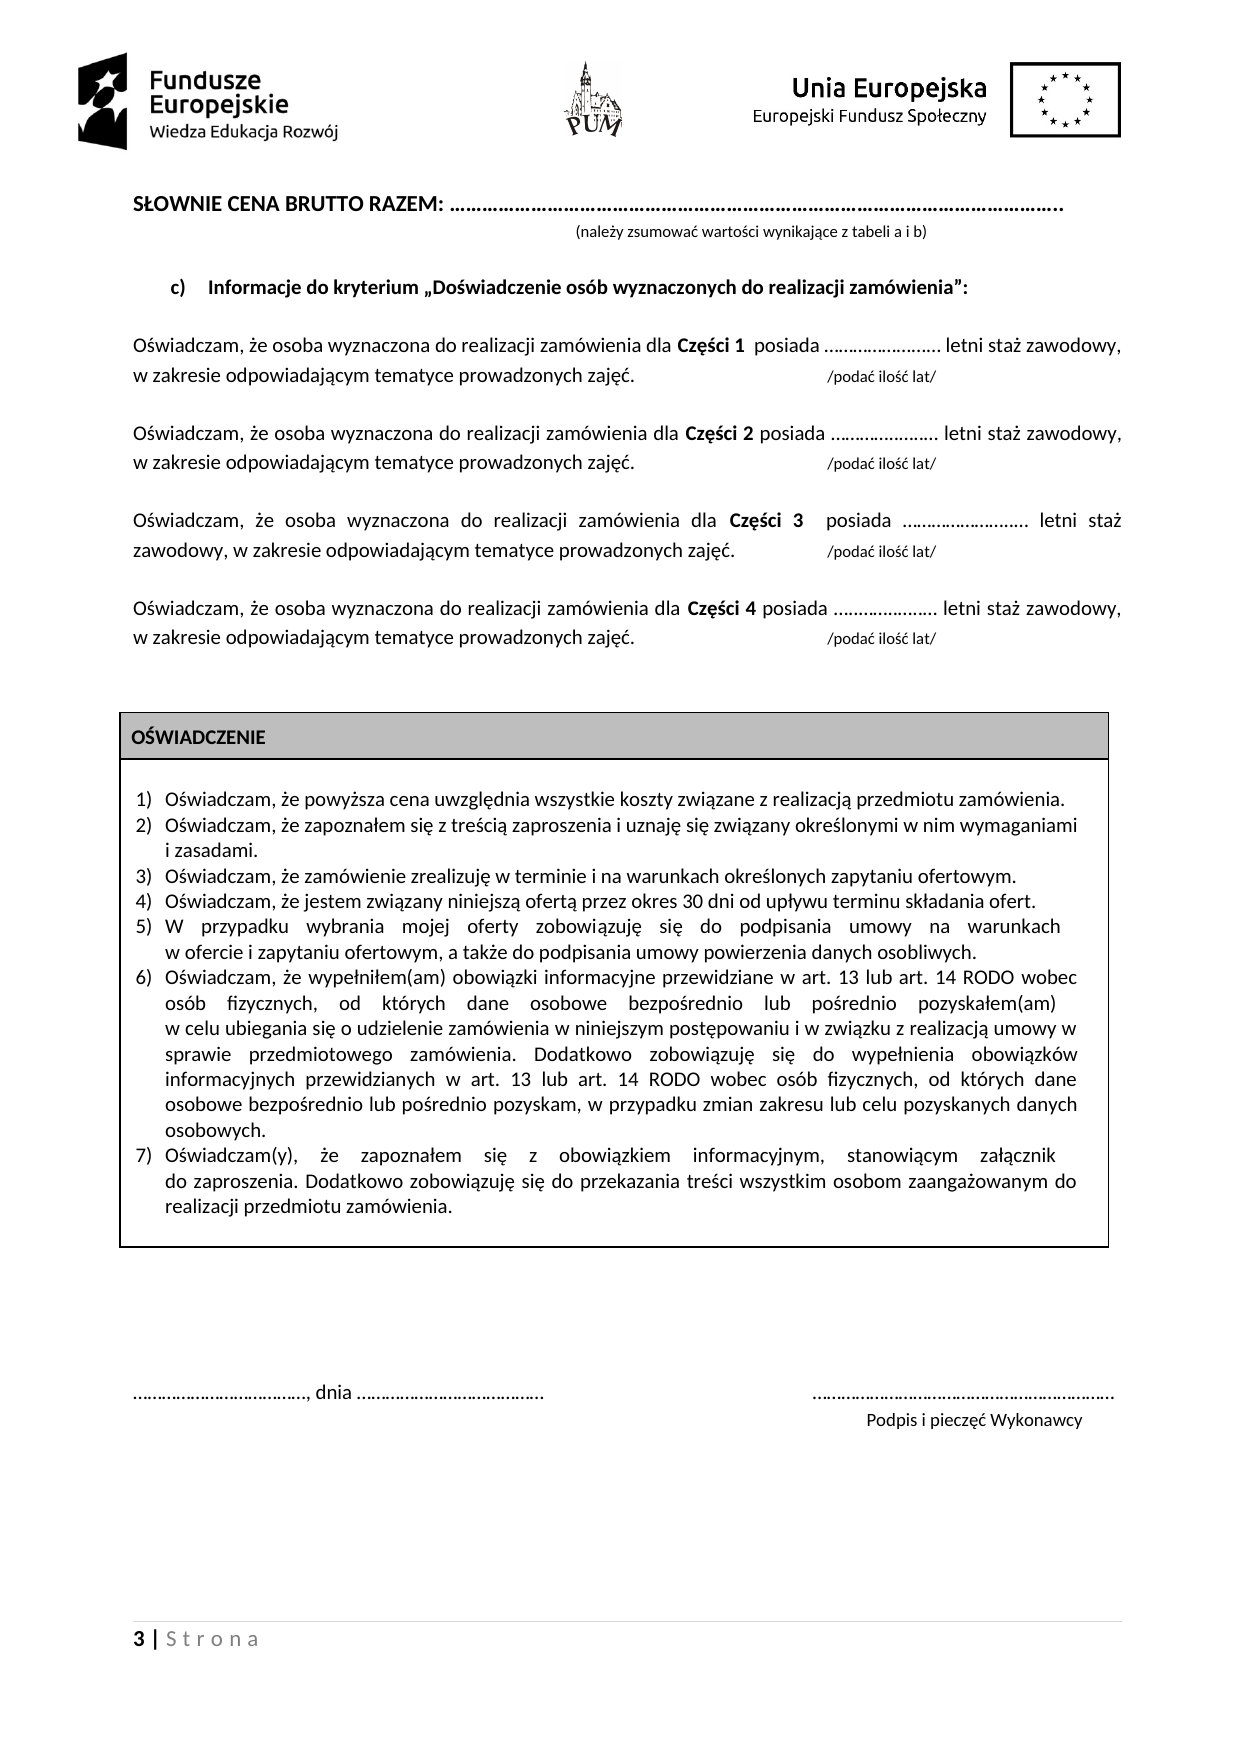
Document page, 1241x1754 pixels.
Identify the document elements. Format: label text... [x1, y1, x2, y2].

table_header OŚWIADCZENIE [121, 713, 1108, 758]
text Oświadczam, że osoba wyznaczona do realizacji zamówienia dla Części 4 posiada …..……..…..… letni staż zawodowy, w zakresie odpowiadającym tematyce prowadzonych zajęć. /podać ilość lat/ [133, 595, 1122, 650]
text Oświadczam, że osoba wyznaczona do realizacji zamówienia dla Części 1 posiada ………………...… letni staż zawodowy, w zakresie odpowiadającym tematyce prowadzonych zajęć. /podać ilość lat/ [133, 333, 1122, 387]
text SŁOWNIE CENA BRUTTO RAZEM: ………………………………………………………………………………………………….. [133, 189, 1122, 217]
text ………………………………, dnia ………………………………… ……………………………………………………… [133, 1379, 1122, 1405]
text Oświadczam, że osoba wyznaczona do realizacji zamówienia dla Części 3 posiada …………………..… letni staż zawodowy, w zakresie odpowiadającym tematyce prowadzonych zajęć. /podać ilość lat/ [133, 508, 1122, 562]
list Informacje do kryterium „Doświadczenie osób wyznaczonych do realizacji zamówienia”: [170, 274, 1122, 300]
picture [54, 28, 357, 172]
picture [563, 61, 623, 137]
text Oświadczam, że osoba wyznaczona do realizacji zamówienia dla Części 2 posiada …………..…..… letni staż zawodowy, w zakresie odpowiadającym tematyce prowadzonych zajęć. /podać ilość lat/ [133, 420, 1122, 475]
table_cell Oświadczam, że powyższa cena uwzględnia wszystkie koszty związane z realizacją przedmiotu zamówienia. Oświadczam, że zapoznałem się z treścią zaproszenia i uznaję się związany określonymi w nim wymaganiami i zasadami. Oświadczam, że zamówienie zrealizuję w terminie i na warunkach określonych zapytaniu ofertowym. Oświadczam, że jestem związany niniejszą ofertą przez okres 30 dni od upływu terminu składania ofert. W przypadku wybrania mojej oferty zobowiązuję się do podpisania umowy na warunkach w ofercie i zapytaniu ofertowym, a także do podpisania umowy powierzenia danych osobliwych. Oświadczam, że wypełniłem(am) obowiązki informacyjne przewidziane w art. 13 lub art. 14 RODO wobec osób fizycznych, od których dane osobowe bezpośrednio lub pośrednio pozyskałem(am) w celu ubiegania się o udzielenie zamówienia w niniejszym postępowaniu i w związku z realizacją umowy w sprawie przedmiotowego zamówienia. Dodatkowo zobowiązuję się do wypełnienia obowiązków informacyjnych przewidzianych w art. 13 lub art. 14 RODO wobec osób fizycznych, od których dane osobowe bezpośrednio lub pośrednio pozyskam, w przypadku zmian zakresu lub celu pozyskanych danych osobowych. Oświadczam(y), że zapoznałem się z obowiązkiem informacyjnym, stanowiącym załącznik do zaproszenia. Dodatkowo zobowiązuję się do przekazania treści wszystkim osobom zaangażowanym do realizacji przedmiotu zamówienia. [121, 760, 1108, 1246]
text (należy zsumować wartości wynikające z tabeli a i b) [133, 221, 1122, 241]
picture [729, 37, 1145, 162]
text Podpis i pieczęć Wykonawcy [133, 1408, 1122, 1431]
